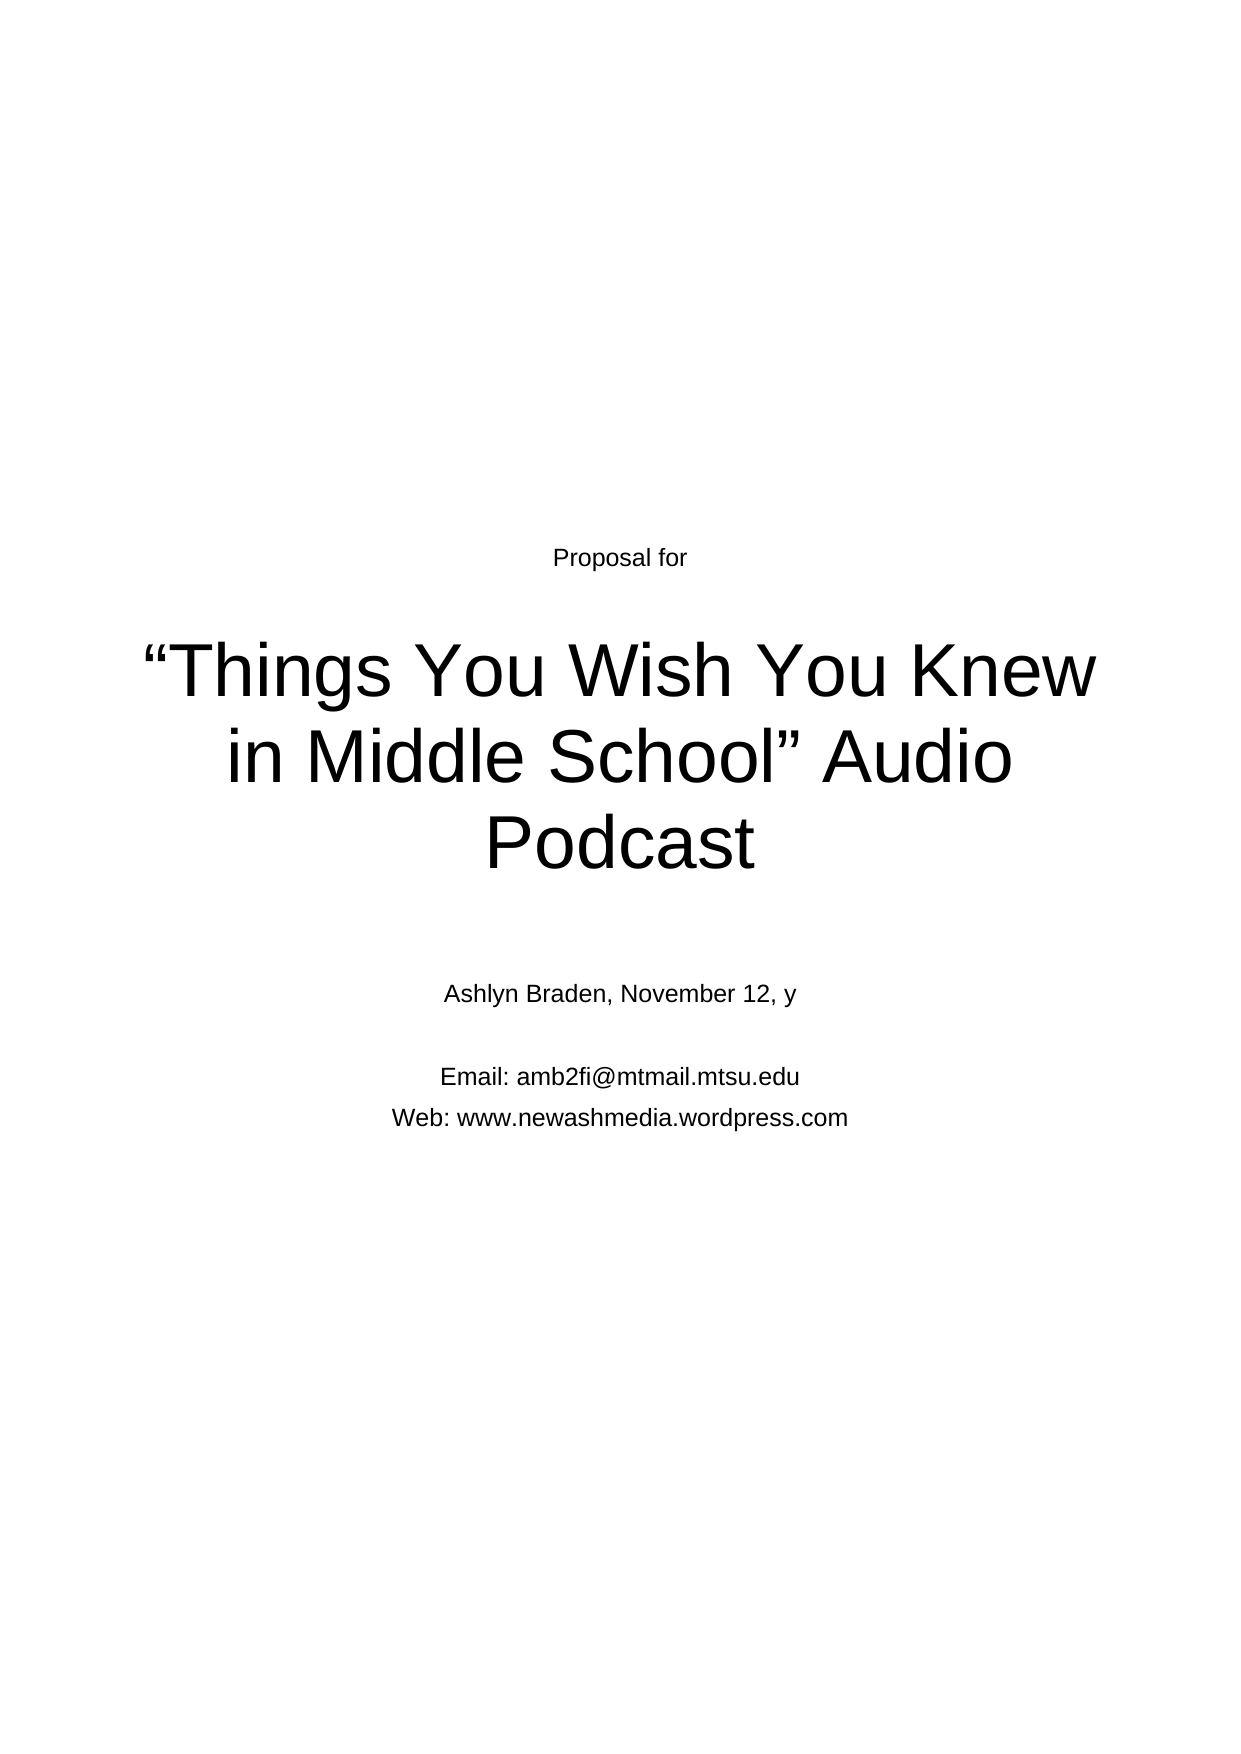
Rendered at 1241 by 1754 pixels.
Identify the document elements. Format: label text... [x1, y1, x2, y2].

text “Things You Wish You Knew in Middle School” Audio Podcast [118, 626, 1122, 884]
text Web: www.newashmedia.wordpress.com [118, 1103, 1122, 1132]
text Email: amb2fi@mtmail.mtsu.edu [118, 1062, 1122, 1091]
text Proposal for [118, 543, 1122, 572]
text Ashlyn Braden, September 26, 2018 [118, 979, 1122, 1008]
